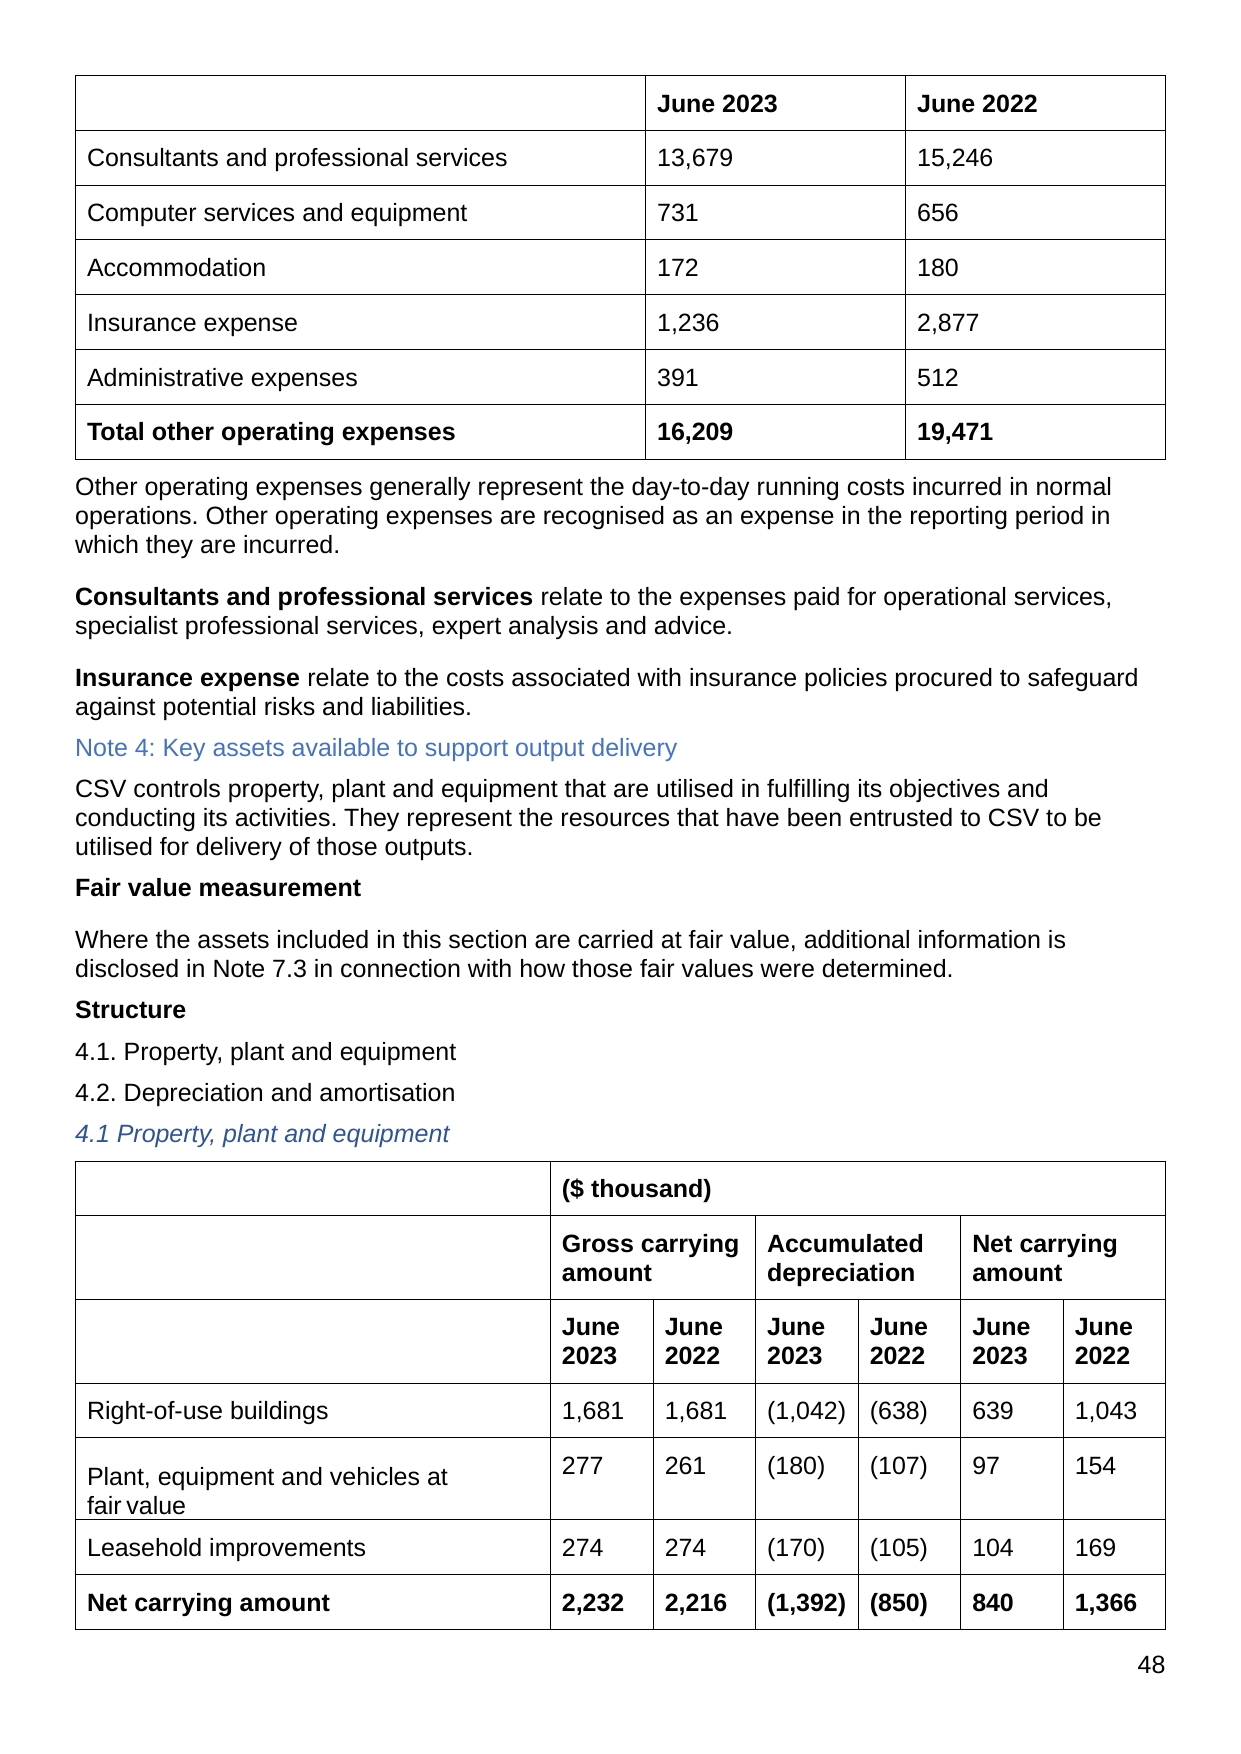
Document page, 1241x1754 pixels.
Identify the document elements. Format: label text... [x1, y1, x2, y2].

table_cell [76, 76, 645, 130]
table_cell June 2022 [859, 1300, 960, 1382]
table_cell Accumulated depreciation [756, 1216, 960, 1299]
table_cell June 2023 [551, 1300, 653, 1382]
text CSV controls property, plant and equipment that are utilised in fulfilling its objectives and conducting its activities. They represent the resources that have been entrusted to CSV to be utilised for delivery of those outputs. [75, 774, 1165, 861]
table_cell 169 [1064, 1520, 1165, 1574]
table_cell [76, 1300, 550, 1382]
table_cell (638) [859, 1384, 960, 1437]
table_cell 731 [646, 186, 905, 239]
table_cell 277 [551, 1438, 653, 1519]
table_cell Total other operating expenses [76, 405, 645, 458]
subtitle 4.1 Property, plant and equipment [75, 1119, 1165, 1148]
table_cell (105) [859, 1520, 960, 1574]
subtitle Note 4: Key assets available to support output delivery [75, 733, 1165, 762]
table_cell Insurance expense [76, 295, 645, 349]
table_cell Net carrying amount [76, 1575, 550, 1629]
table_cell 15,246 [906, 131, 1165, 184]
table_cell 1,681 [654, 1384, 755, 1437]
table_cell Computer services and equipment [76, 186, 645, 239]
text Fair value measurement [75, 873, 1165, 902]
table_cell 274 [551, 1520, 653, 1574]
table_cell 97 [961, 1438, 1063, 1519]
table_cell 1,043 [1064, 1384, 1165, 1437]
text Where the assets included in this section are carried at fair value, additional information is disclosed in Note 7.3 in connection with how those fair values were determined. [75, 926, 1165, 983]
table_cell 2,232 [551, 1575, 653, 1629]
table_cell Accommodation [76, 240, 645, 294]
table_cell (107) [859, 1438, 960, 1519]
table_cell 154 [1064, 1438, 1165, 1519]
table_cell Leasehold improvements [76, 1520, 550, 1574]
table_cell June 2022 [1064, 1300, 1165, 1382]
table_cell 2,877 [906, 295, 1165, 349]
table_cell (180) [756, 1438, 858, 1519]
table_cell 13,679 [646, 131, 905, 184]
table_cell Right-of-use buildings [76, 1384, 550, 1437]
table_cell 512 [906, 350, 1165, 404]
table_cell (170) [756, 1520, 858, 1574]
table_cell [76, 1216, 550, 1299]
text Insurance expense relate to the costs associated with insurance policies procured to safeguard against potential risks and liabilities. [75, 663, 1165, 721]
text 4.1. Property, plant and equipment [75, 1037, 1165, 1066]
table_cell 656 [906, 186, 1165, 239]
text Consultants and professional services relate to the expenses paid for operational services, specialist professional services, expert analysis and advice. [75, 582, 1165, 639]
table_cell June 2022 [654, 1300, 755, 1382]
table_cell 261 [654, 1438, 755, 1519]
table_cell 274 [654, 1520, 755, 1574]
table_cell 1,366 [1064, 1575, 1165, 1629]
table_cell (1,392) [756, 1575, 858, 1629]
table_header ($ thousand) [551, 1162, 1165, 1215]
table_cell Plant, equipment and vehicles at fair value [76, 1438, 550, 1519]
table_cell June 2023 [961, 1300, 1063, 1382]
table_cell 2,216 [654, 1575, 755, 1629]
text Other operating expenses generally represent the day-to-day running costs incurred in normal operations. Other operating expenses are recognised as an expense in the reporting period in which they are incurred. [75, 472, 1165, 558]
table_cell 19,471 [906, 405, 1165, 458]
table_cell 639 [961, 1384, 1063, 1437]
table_cell June 2022 [906, 76, 1165, 130]
table_cell Gross carrying amount [551, 1216, 755, 1299]
table_cell Consultants and professional services [76, 131, 645, 184]
table_cell 1,681 [551, 1384, 653, 1437]
text Structure [75, 996, 1165, 1024]
table_cell 16,209 [646, 405, 905, 458]
table_cell Net carrying amount [961, 1216, 1165, 1299]
text 4.2. Depreciation and amortisation [75, 1078, 1165, 1107]
table_cell June 2023 [756, 1300, 858, 1382]
table_cell Administrative expenses [76, 350, 645, 404]
table_cell 172 [646, 240, 905, 294]
table_cell 391 [646, 350, 905, 404]
table_cell 840 [961, 1575, 1063, 1629]
table_cell (850) [859, 1575, 960, 1629]
table_header [76, 1162, 550, 1215]
table_cell 180 [906, 240, 1165, 294]
table_cell 1,236 [646, 295, 905, 349]
table_cell June 2023 [646, 76, 905, 130]
table_cell (1,042) [756, 1384, 858, 1437]
table_cell 104 [961, 1520, 1063, 1574]
